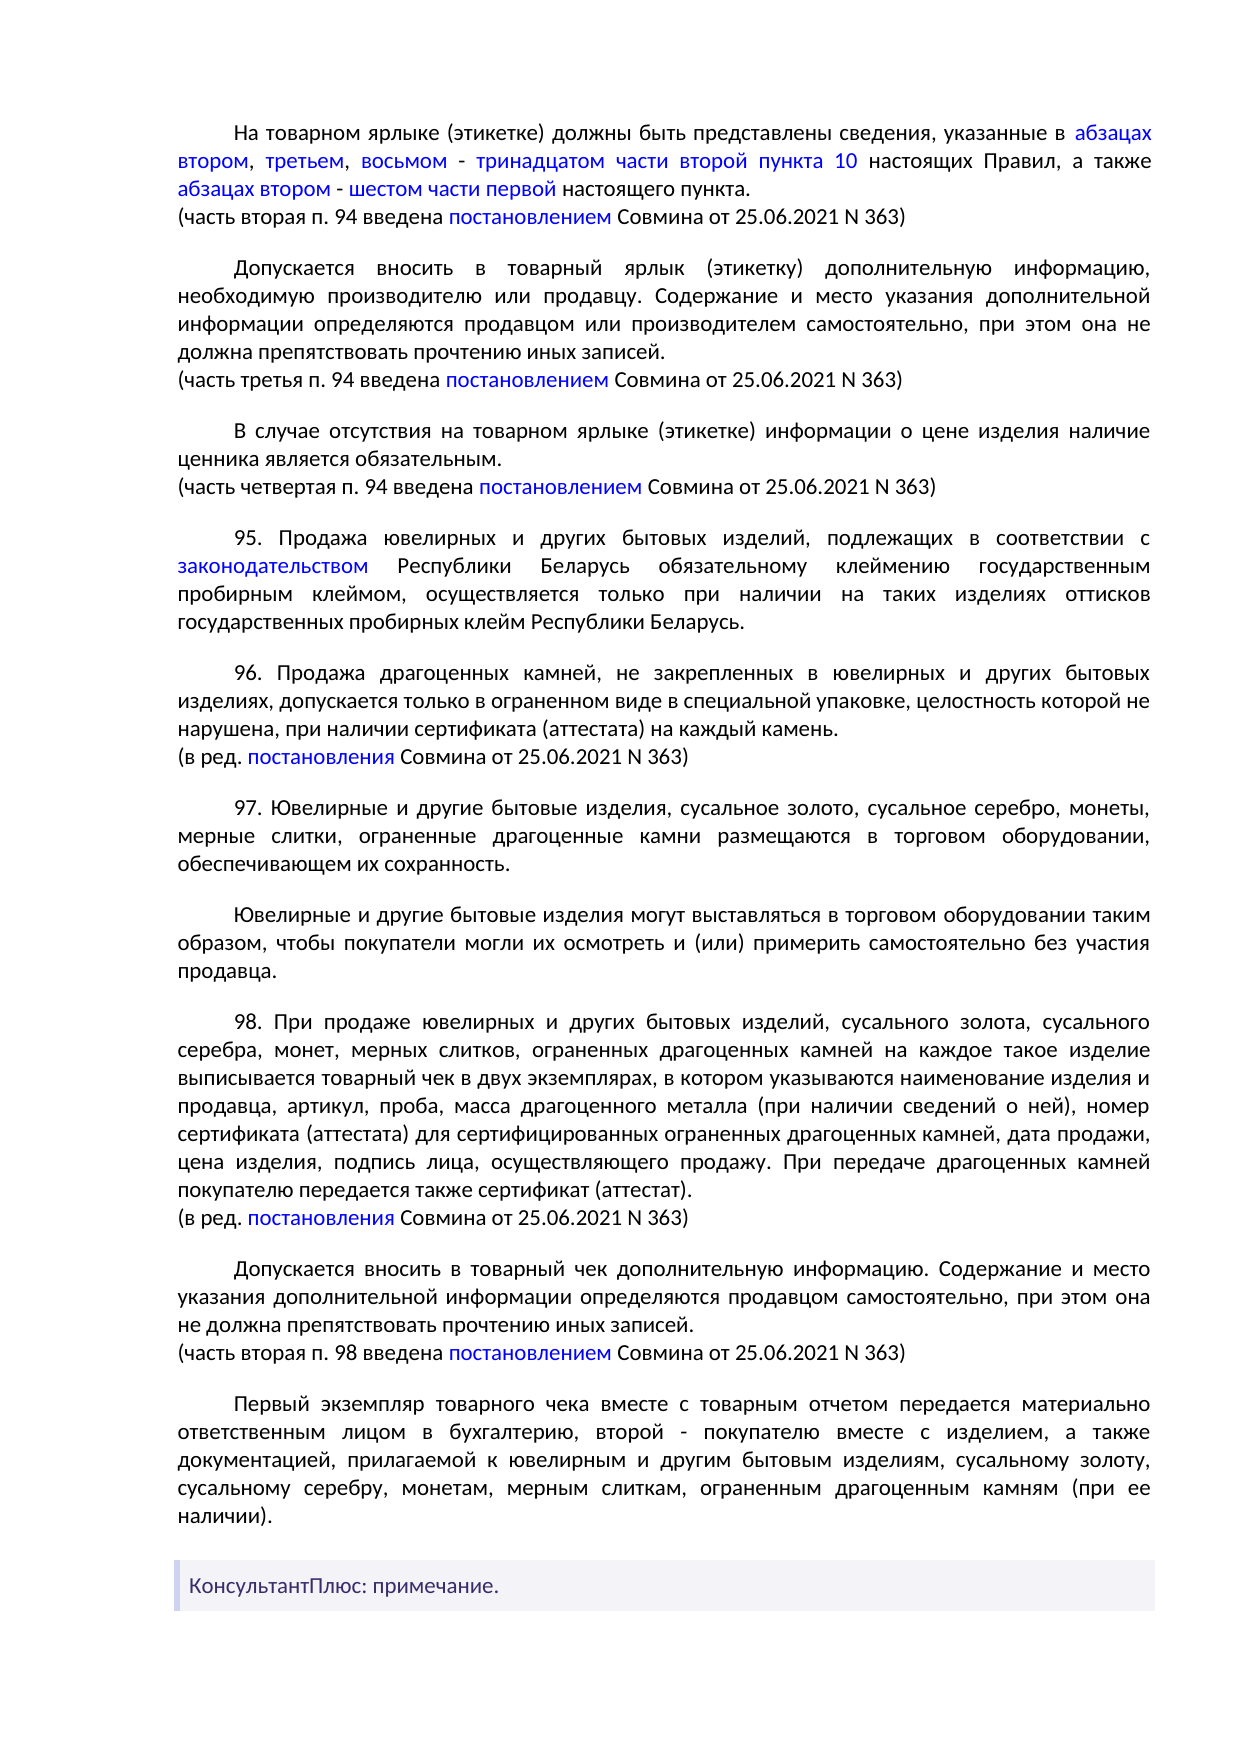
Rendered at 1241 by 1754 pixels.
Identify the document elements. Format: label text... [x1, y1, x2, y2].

text (часть третья п. 94 введена постановлением Совмина от 25.06.2021 N 363) [177, 365, 1152, 393]
text Ювелирные и другие бытовые изделия могут выставляться в торговом оборудовании таким образом, чтобы покупатели могли их осмотреть и (или) примерить самостоятельно без участия продавца. [177, 900, 1152, 984]
text (часть вторая п. 94 введена постановлением Совмина от 25.06.2021 N 363) [177, 202, 1152, 230]
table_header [180, 1560, 1149, 1611]
text (в ред. постановления Совмина от 25.06.2021 N 363) [177, 742, 1152, 770]
text В случае отсутствия на товарном ярлыке (этикетке) информации о цене изделия наличие ценника является обязательным. [177, 416, 1152, 472]
text 96. Продажа драгоценных камней, не закрепленных в ювелирных и других бытовых изделиях, допускается только в ограненном виде в специальной упаковке, целостность которой не нарушена, при наличии сертификата (аттестата) на каждый камень. [177, 658, 1152, 742]
text На товарном ярлыке (этикетке) должны быть представлены сведения, указанные в абзацах втором, третьем, восьмом - тринадцатом части второй пункта 10 настоящих Правил, а также абзацах втором - шестом части первой настоящего пункта. [177, 118, 1152, 202]
text (в ред. постановления Совмина от 25.06.2021 N 363) [177, 1203, 1152, 1231]
text 95. Продажа ювелирных и других бытовых изделий, подлежащих в соответствии с законодательством Республики Беларусь обязательному клеймению государственным пробирным клеймом, осуществляется только при наличии на таких изделиях оттисков государственных пробирных клейм Республики Беларусь. [177, 523, 1152, 635]
text Допускается вносить в товарный ярлык (этикетку) дополнительную информацию, необходимую производителю или продавцу. Содержание и место указания дополнительной информации определяются продавцом или производителем самостоятельно, при этом она не должна препятствовать прочтению иных записей. [177, 253, 1152, 365]
text (часть вторая п. 98 введена постановлением Совмина от 25.06.2021 N 363) [177, 1338, 1152, 1366]
text Допускается вносить в товарный чек дополнительную информацию. Содержание и место указания дополнительной информации определяются продавцом самостоятельно, при этом она не должна препятствовать прочтению иных записей. [177, 1254, 1152, 1338]
text 97. Ювелирные и другие бытовые изделия, сусальное золото, сусальное серебро, монеты, мерные слитки, ограненные драгоценные камни размещаются в торговом оборудовании, обеспечивающем их сохранность. [177, 793, 1152, 877]
text Первый экземпляр товарного чека вместе с товарным отчетом передается материально ответственным лицом в бухгалтерию, второй - покупателю вместе с изделием, а также документацией, прилагаемой к ювелирным и другим бытовым изделиям, сусальному золоту, сусальному серебру, монетам, мерным слиткам, ограненным драгоценным камням (при ее наличии). [177, 1389, 1152, 1529]
text (часть четвертая п. 94 введена постановлением Совмина от 25.06.2021 N 363) [177, 472, 1152, 500]
text 98. При продаже ювелирных и других бытовых изделий, сусального золота, сусального серебра, монет, мерных слитков, ограненных драгоценных камней на каждое такое изделие выписывается товарный чек в двух экземплярах, в котором указываются наименование изделия и продавца, артикул, проба, масса драгоценного металла (при наличии сведений о ней), номер сертификата (аттестата) для сертифицированных ограненных драгоценных камней, дата продажи, цена изделия, подпись лица, осуществляющего продажу. При передаче драгоценных камней покупателю передается также сертификат (аттестат). [177, 1007, 1152, 1203]
